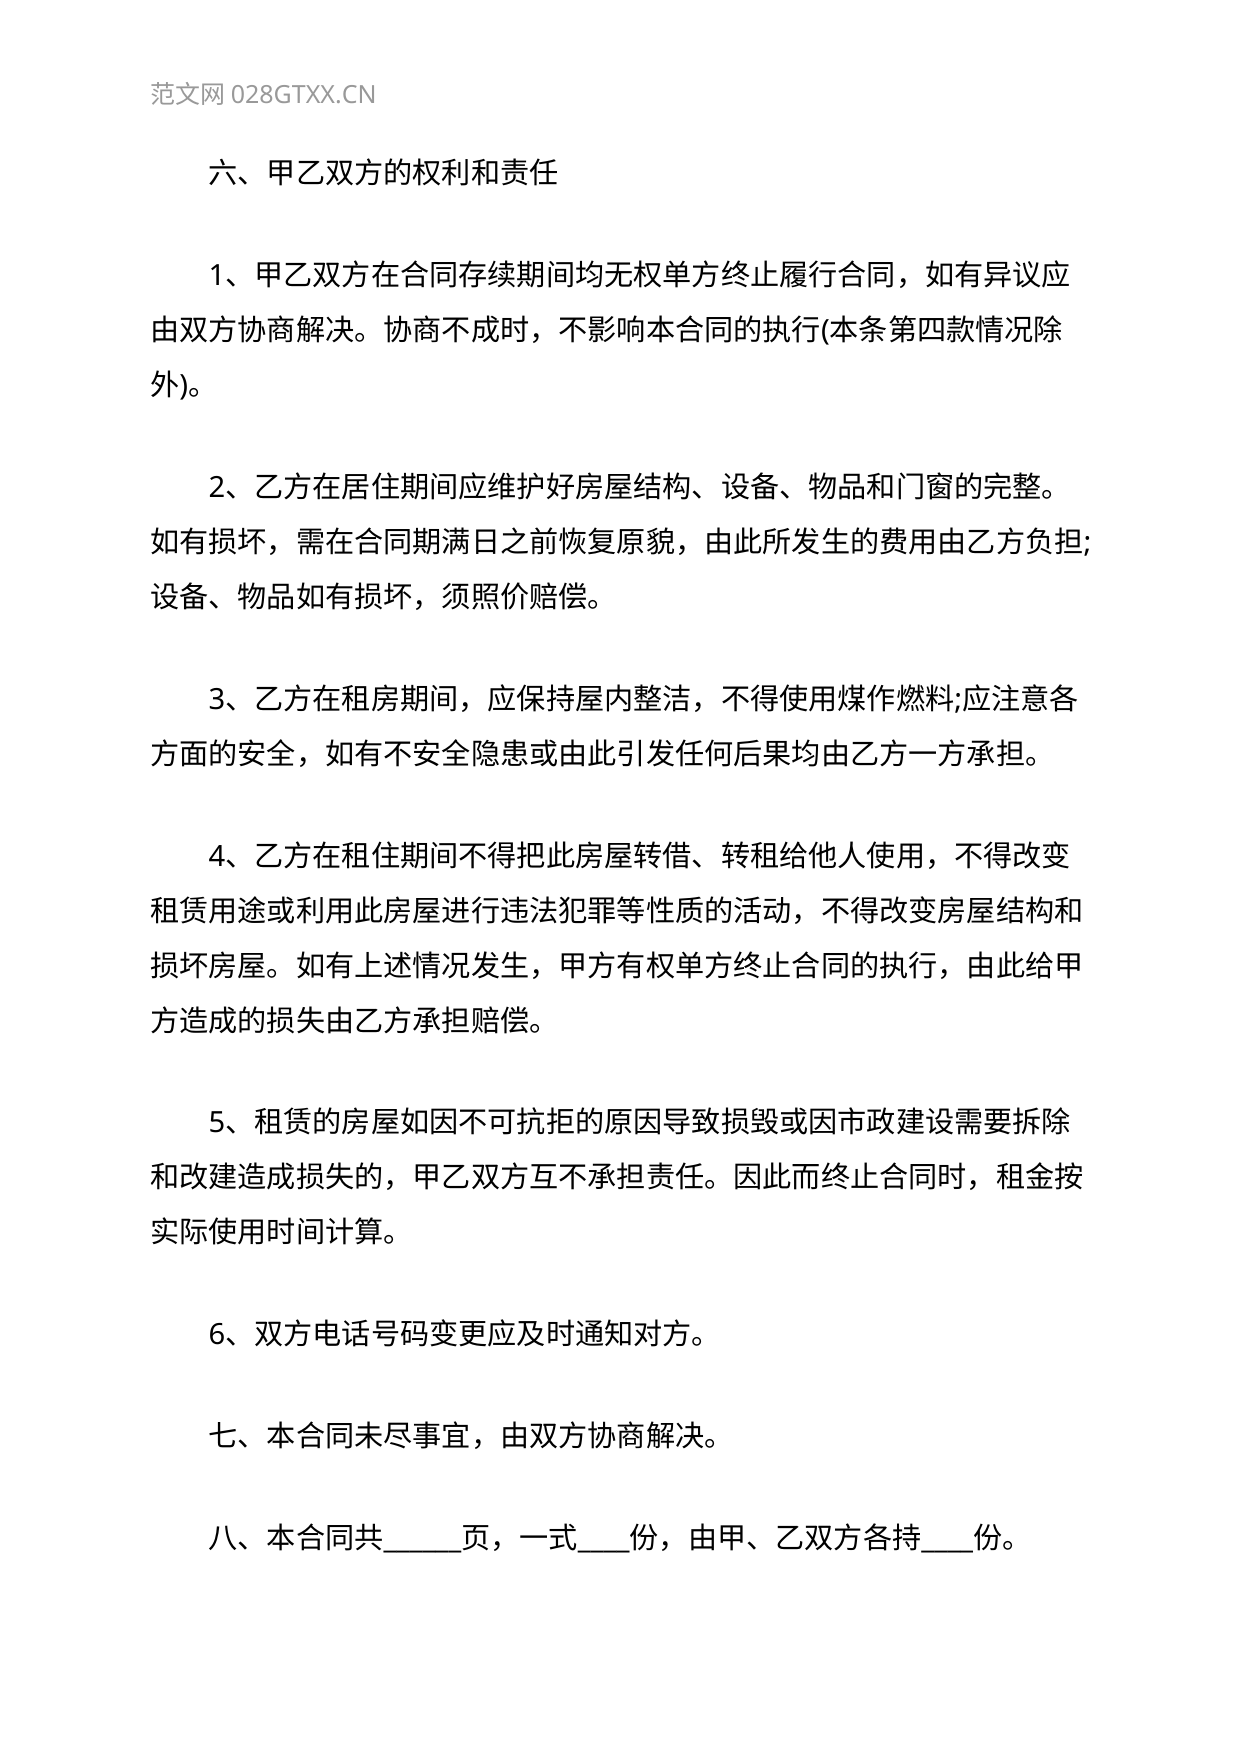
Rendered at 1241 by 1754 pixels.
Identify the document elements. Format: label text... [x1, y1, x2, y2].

text 3、乙方在租房期间，应保持屋内整洁，不得使用煤作燃料;应注意各方面的安全，如有不安全隐患或由此引发任何后果均由乙方一方承担。 [150, 676, 1090, 773]
text 2、乙方在居住期间应维护好房屋结构、设备、物品和门窗的完整。如有损坏，需在合同期满日之前恢复原貌，由此所发生的费用由乙方负担;设备、物品如有损坏，须照价赔偿。 [150, 464, 1090, 616]
text 六、甲乙双方的权利和责任 [150, 150, 1090, 192]
text 4、乙方在租住期间不得把此房屋转借、转租给他人使用，不得改变租赁用途或利用此房屋进行违法犯罪等性质的活动，不得改变房屋结构和损坏房屋。如有上述情况发生，甲方有权单方终止合同的执行，由此给甲方造成的损失由乙方承担赔偿。 [150, 832, 1090, 1039]
text 5、租赁的房屋如因不可抗拒的原因导致损毁或因市政建设需要拆除和改建造成损失的，甲乙双方互不承担责任。因此而终止合同时，租金按实际使用时间计算。 [150, 1099, 1090, 1251]
text 七、本合同未尽事宜，由双方协商解决。 [150, 1412, 1090, 1455]
text 八、本合同共______页，一式____份，由甲、乙双方各持____份。 [150, 1514, 1090, 1557]
text 1、甲乙双方在合同存续期间均无权单方终止履行合同，如有异议应由双方协商解决。协商不成时，不影响本合同的执行(本条第四款情况除外)。 [150, 252, 1090, 404]
text 6、双方电话号码变更应及时通知对方。 [150, 1311, 1090, 1353]
